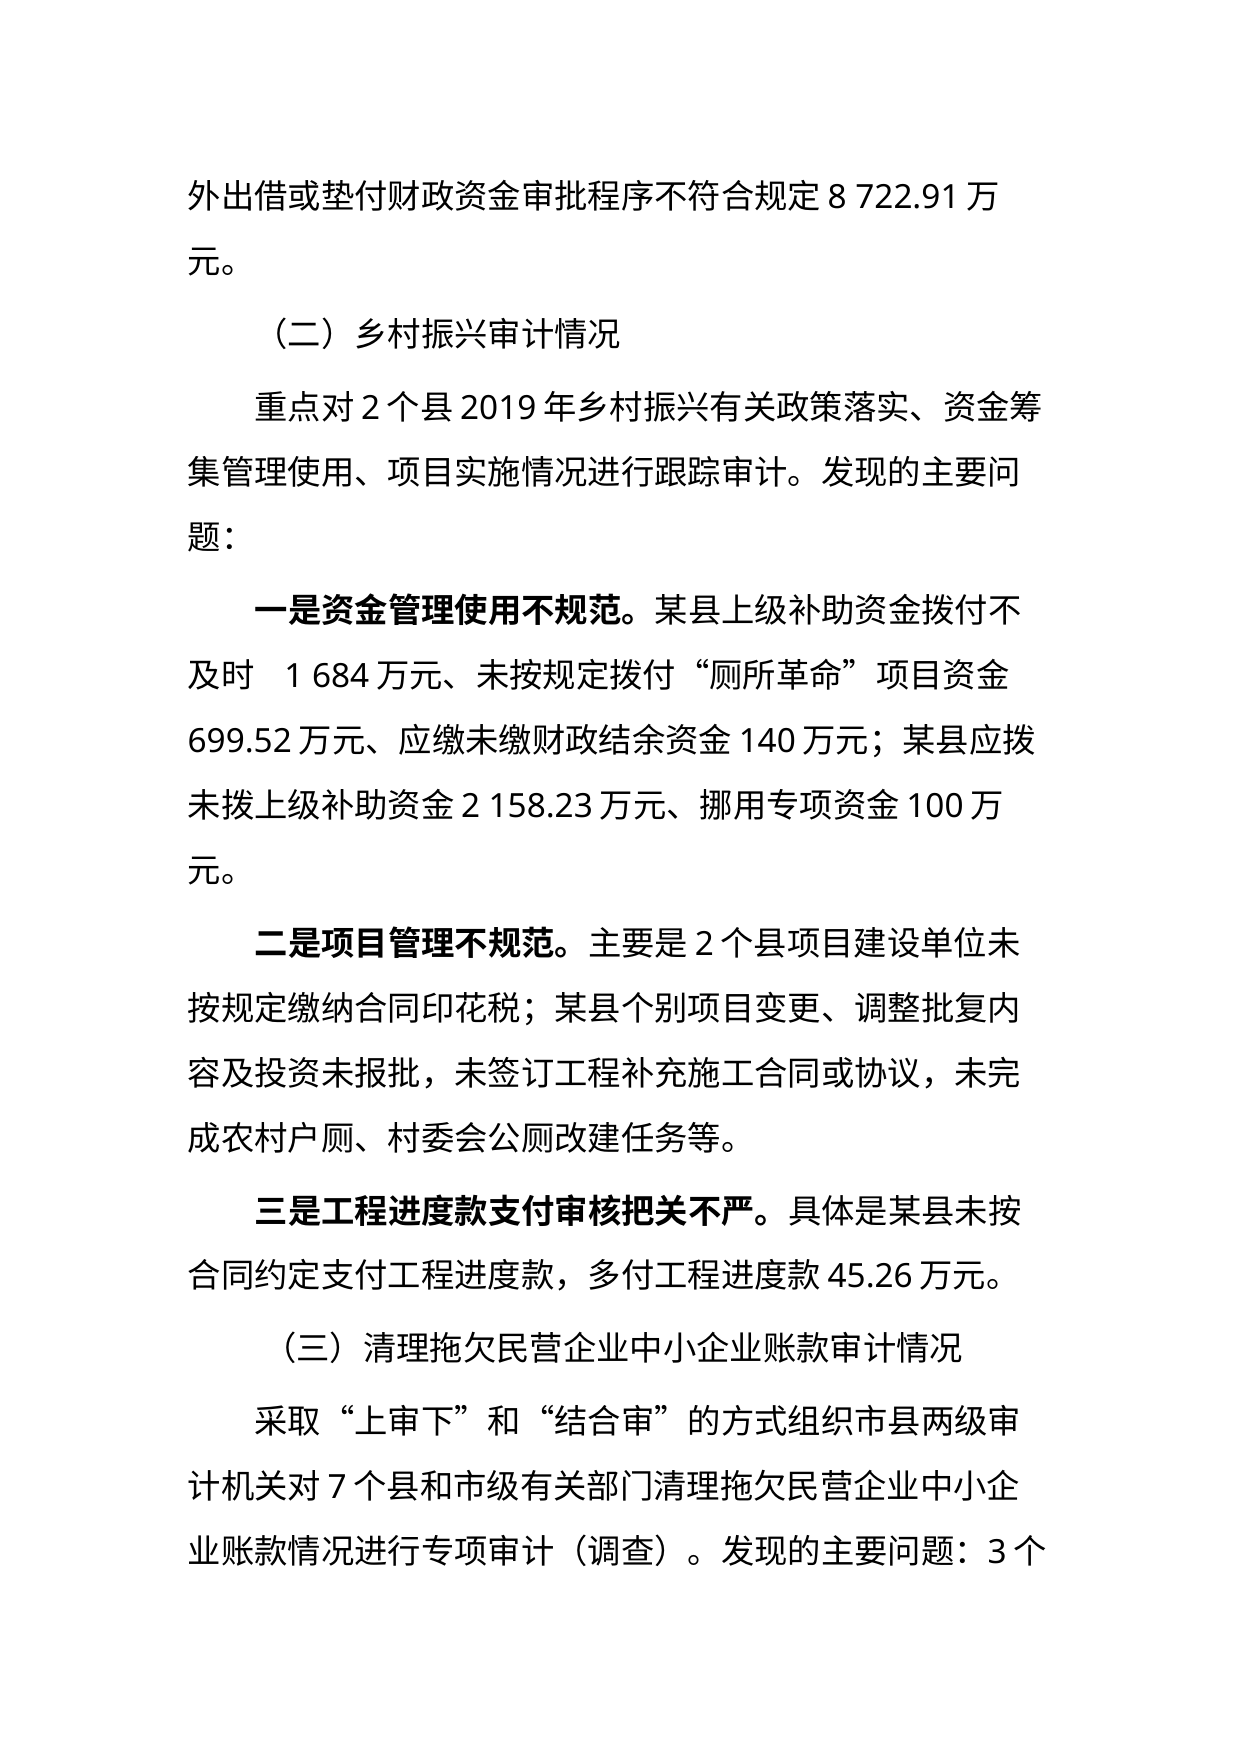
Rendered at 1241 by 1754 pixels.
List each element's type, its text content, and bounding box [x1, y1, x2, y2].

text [187, 1387, 1053, 1582]
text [187, 162, 1053, 292]
text 重点对2个县2019年乡村振兴有关政策落实、资金筹集管理使用、项目实施情况进行跟踪审计。发现的主要问题： [187, 373, 1053, 568]
text （二）乡村振兴审计情况 [187, 300, 1053, 365]
text 一是资金管理使用不规范。某县上级补助资金拨付不及时 1 684万元、未按规定拨付“厕所革命”项目资金699.52万元、应缴未缴财政结余资金140万元；某县应拨未拨上级补助资金2 158.23万元、挪用专项资金100万元。 [187, 575, 1053, 900]
text 二是项目管理不规范。主要是2个县项目建设单位未按规定缴纳合同印花税；某县个别项目变更、调整批复内容及投资未报批，未签订工程补充施工合同或协议，未完成农村户厕、村委会公厕改建任务等。 [187, 908, 1053, 1168]
text 三是工程进度款支付审核把关不严。具体是某县未按合同约定支付工程进度款，多付工程进度款45.26万元。 [187, 1176, 1053, 1306]
text （三）清理拖欠民营企业中小企业账款审计情况 [187, 1314, 1053, 1379]
